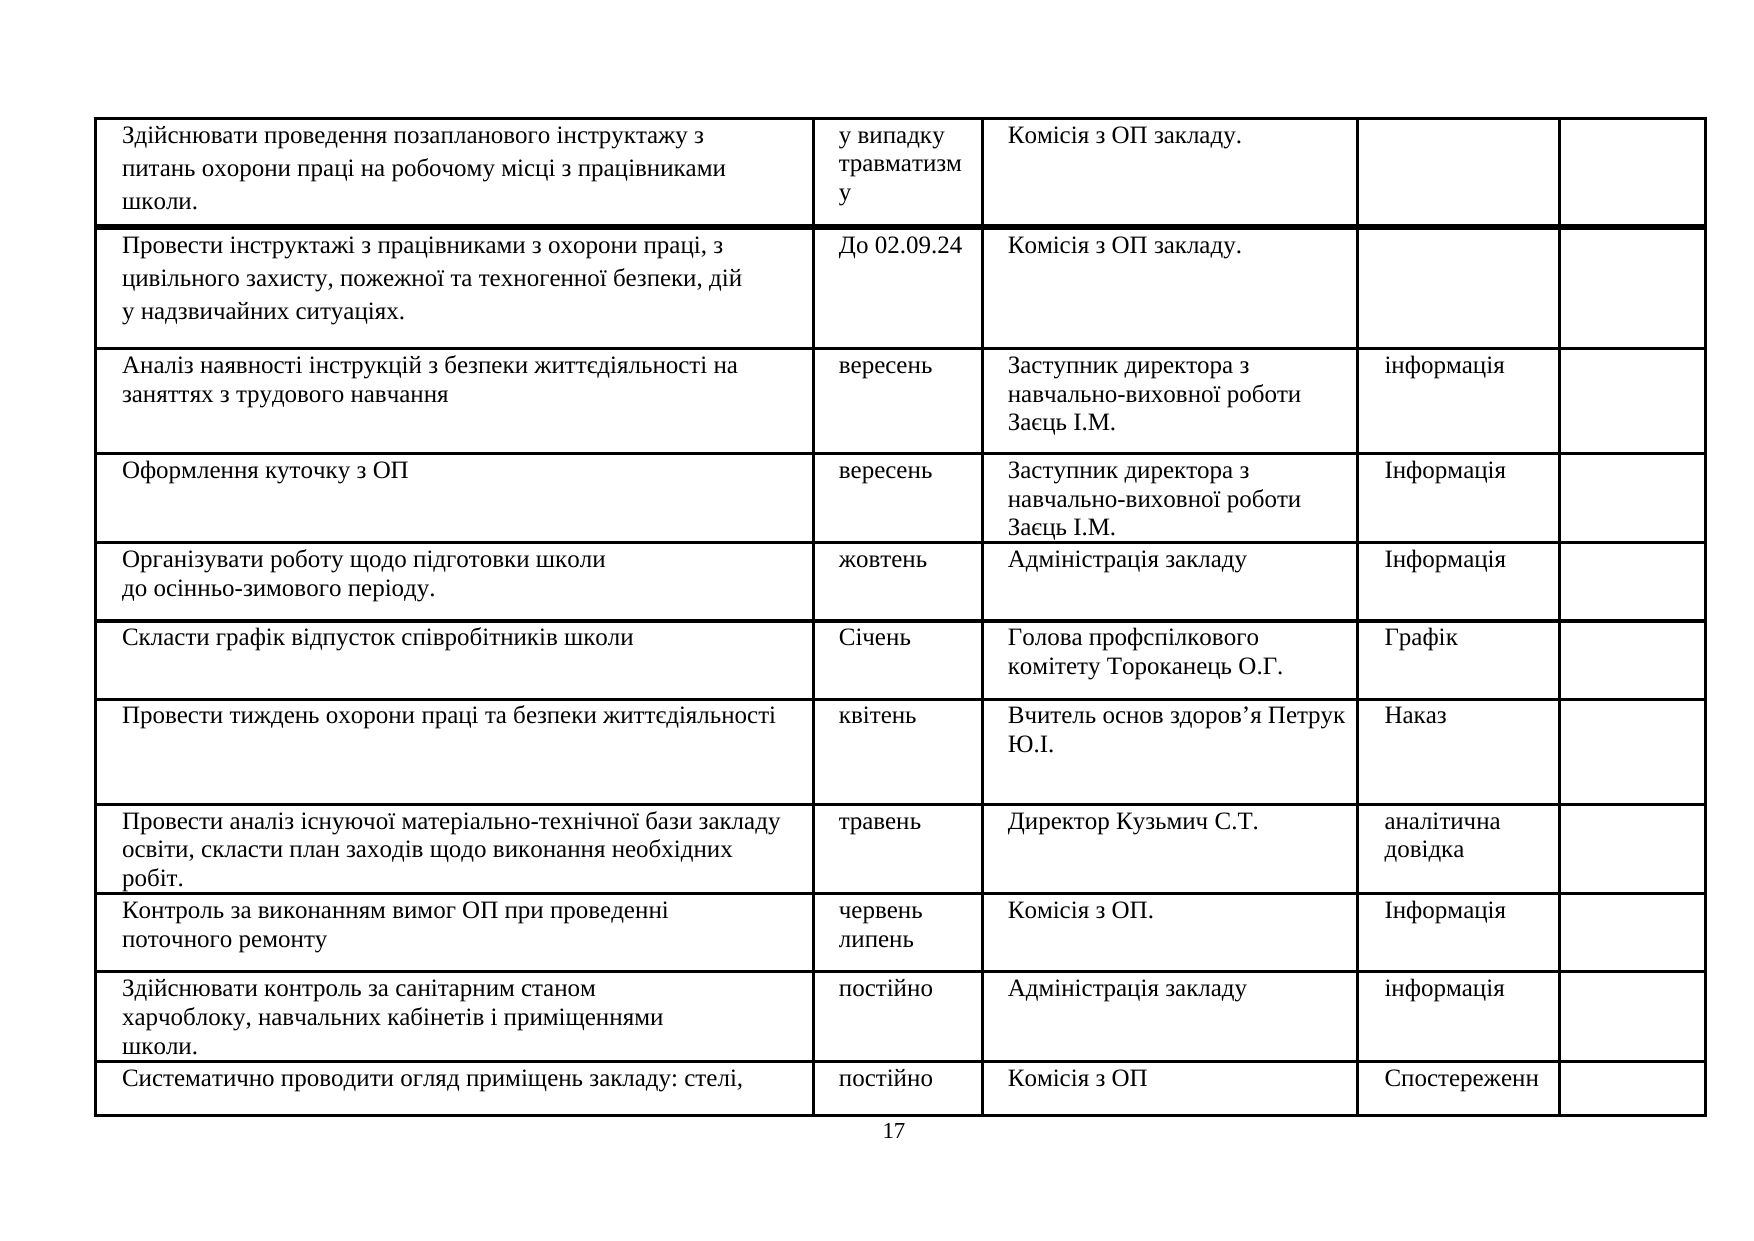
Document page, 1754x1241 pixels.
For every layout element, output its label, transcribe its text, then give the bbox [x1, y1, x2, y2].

table_cell [1561, 120, 1704, 224]
table_cell Заступник директора з навчально-виховної роботи Заєць І.М. [984, 350, 1356, 452]
table_cell [1561, 973, 1704, 1059]
table_cell вересень [815, 350, 981, 452]
table_cell Адміністрація закладу [984, 544, 1356, 619]
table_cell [984, 120, 1356, 224]
table_cell Аналіз наявності інструкцій з безпеки життєдіяльності на заняттях з трудового навчання [97, 350, 812, 452]
table_cell квітень [815, 701, 981, 803]
table_cell Комісія з ОП. [984, 895, 1356, 970]
table_cell Здійснювати контроль за санітарним станом харчоблоку, навчальних кабінетів і приміщеннями школи. [97, 973, 812, 1059]
table_cell [1359, 120, 1558, 224]
table_cell постійно [815, 973, 981, 1059]
table_cell [1561, 806, 1704, 892]
table_cell [1561, 1063, 1704, 1114]
table_cell у випадку травматизму [815, 120, 981, 224]
table_cell Комісія з ОП [984, 1063, 1356, 1114]
table_cell Інформація [1359, 895, 1558, 970]
table_cell Наказ [1359, 701, 1558, 803]
table_cell червень липень [815, 895, 981, 970]
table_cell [97, 1063, 812, 1114]
table_cell [1561, 895, 1704, 970]
table_cell [1561, 623, 1704, 697]
table_header Провести інструктажі з працівниками з охорони праці, з цивільного захисту, пожежної та техногенної безпеки, дій у надзвичайних ситуаціях. [97, 230, 812, 347]
table_cell Інформація [1359, 544, 1558, 619]
table_cell травень [815, 806, 981, 892]
table_header Комісія з ОП закладу. [984, 230, 1356, 347]
table_cell Оформлення куточку з ОП [97, 455, 812, 541]
table_cell Графік [1359, 623, 1558, 697]
table_cell Контроль за виконанням вимог ОП при проведенні поточного ремонту [97, 895, 812, 970]
table_cell Заступник директора з навчально-виховної роботи Заєць І.М. [984, 455, 1356, 541]
table_cell інформація [1359, 350, 1558, 452]
table_cell Адміністрація закладу [984, 973, 1356, 1059]
table_header [1561, 230, 1704, 347]
table_cell Скласти графік відпусток співробітників школи [97, 623, 812, 697]
table_cell інформація [1359, 973, 1558, 1059]
table_cell Організувати роботу щодо підготовки школи до осінньо-зимового періоду. [97, 544, 812, 619]
table_cell Вчитель основ здоров’я Петрук Ю.І. [984, 701, 1356, 803]
table_cell вересень [815, 455, 981, 541]
table_cell жовтень [815, 544, 981, 619]
table_cell Спостереженн я [1359, 1063, 1558, 1114]
table_cell Провести тиждень охорони праці та безпеки життєдіяльності [97, 701, 812, 803]
table_header До 02.09.24 [815, 230, 981, 347]
table_cell постійно [815, 1063, 981, 1114]
table_header [1359, 230, 1558, 347]
table_cell [1561, 701, 1704, 803]
table_cell Провести аналіз існуючої матеріально-технічної бази закладу освіти, скласти план заходів щодо виконання необхідних робіт. [97, 806, 812, 892]
table_cell Здійснювати проведення позапланового інструктажу з питань охорони праці на робочому місці з працівниками школи. [97, 120, 812, 224]
table_cell [1561, 544, 1704, 619]
table_cell Голова профспілкового комітету Тороканець О.Г. [984, 623, 1356, 697]
table_cell Інформація [1359, 455, 1558, 541]
table_cell [1561, 455, 1704, 541]
table_cell [1561, 350, 1704, 452]
table_cell Директор Кузьмич С.Т. [984, 806, 1356, 892]
table_cell Січень [815, 623, 981, 697]
table_cell аналітична довідка [1359, 806, 1558, 892]
